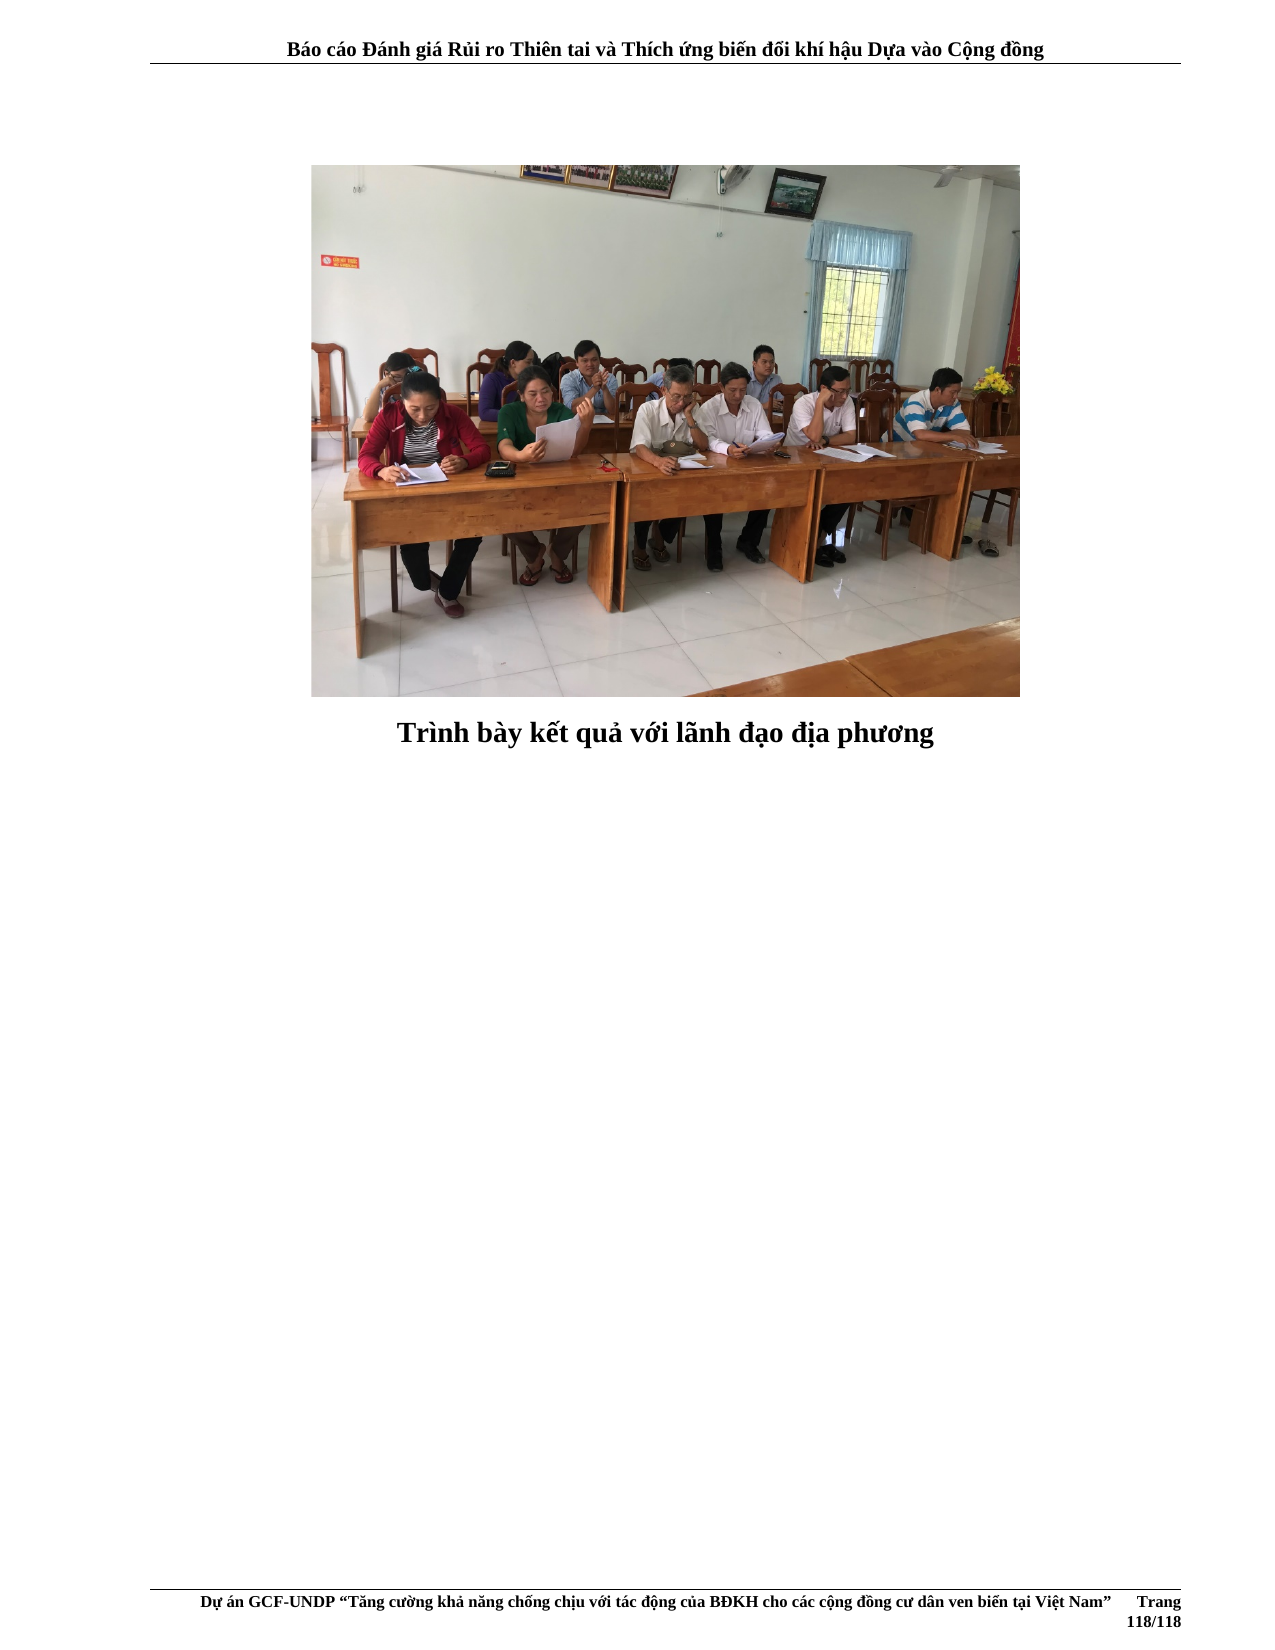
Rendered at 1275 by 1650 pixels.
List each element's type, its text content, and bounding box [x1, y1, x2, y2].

picture [311, 165, 1020, 697]
text Trình bày kết quả với lãnh đạo địa phương [150, 715, 1181, 749]
